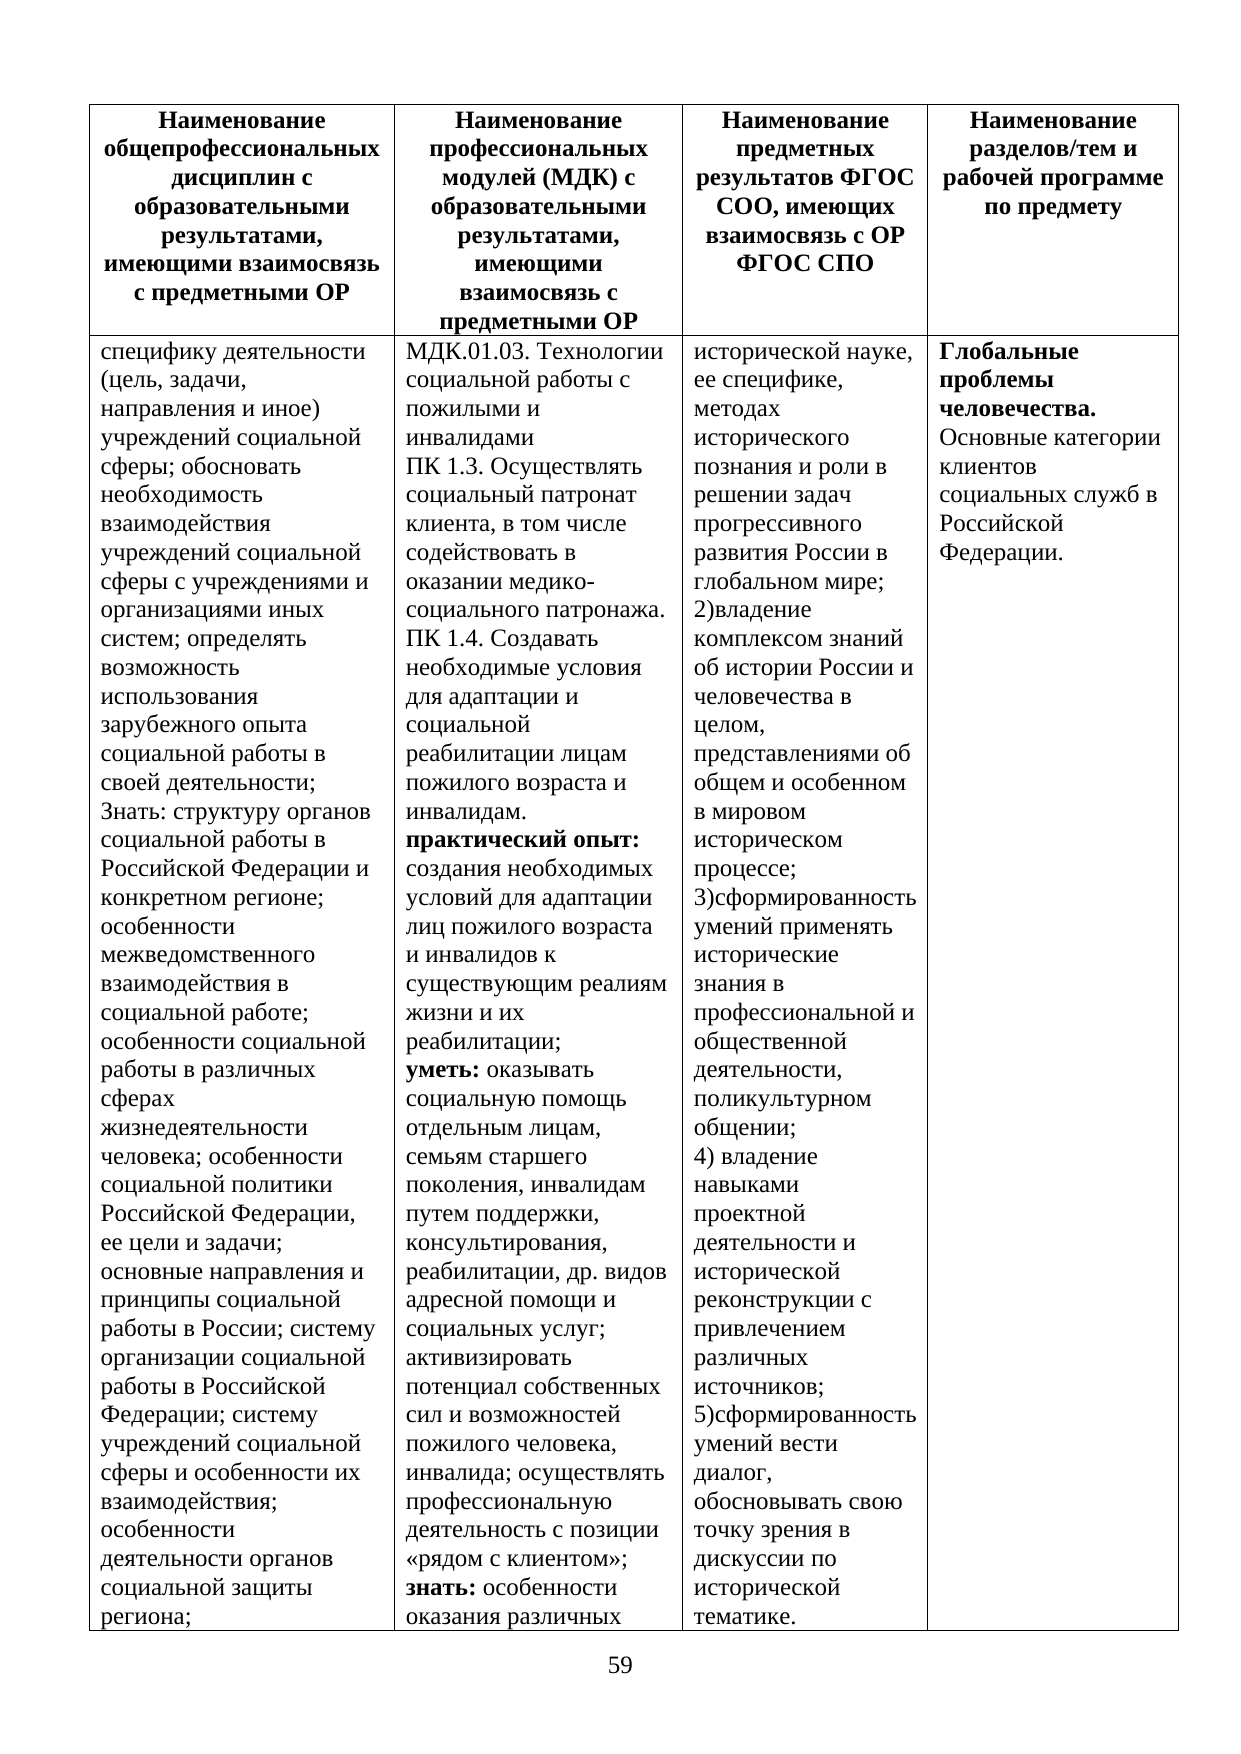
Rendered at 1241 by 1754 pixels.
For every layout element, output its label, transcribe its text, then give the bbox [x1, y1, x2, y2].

table_header Наименование предметных результатов ФГОС СОО, имеющих взаимосвязь с ОР ФГОС СПО [683, 105, 927, 335]
table_header Наименование профессиональных модулей (МДК) с образовательными результатами, имеющими взаимосвязь с предметными ОР [395, 105, 682, 335]
table_header Наименование разделов/тем и рабочей программе по предмету [928, 105, 1178, 335]
table_header Наименование общепрофессиональных дисциплин с образовательными результатами, имеющими взаимосвязь с предметными ОР [90, 105, 394, 335]
